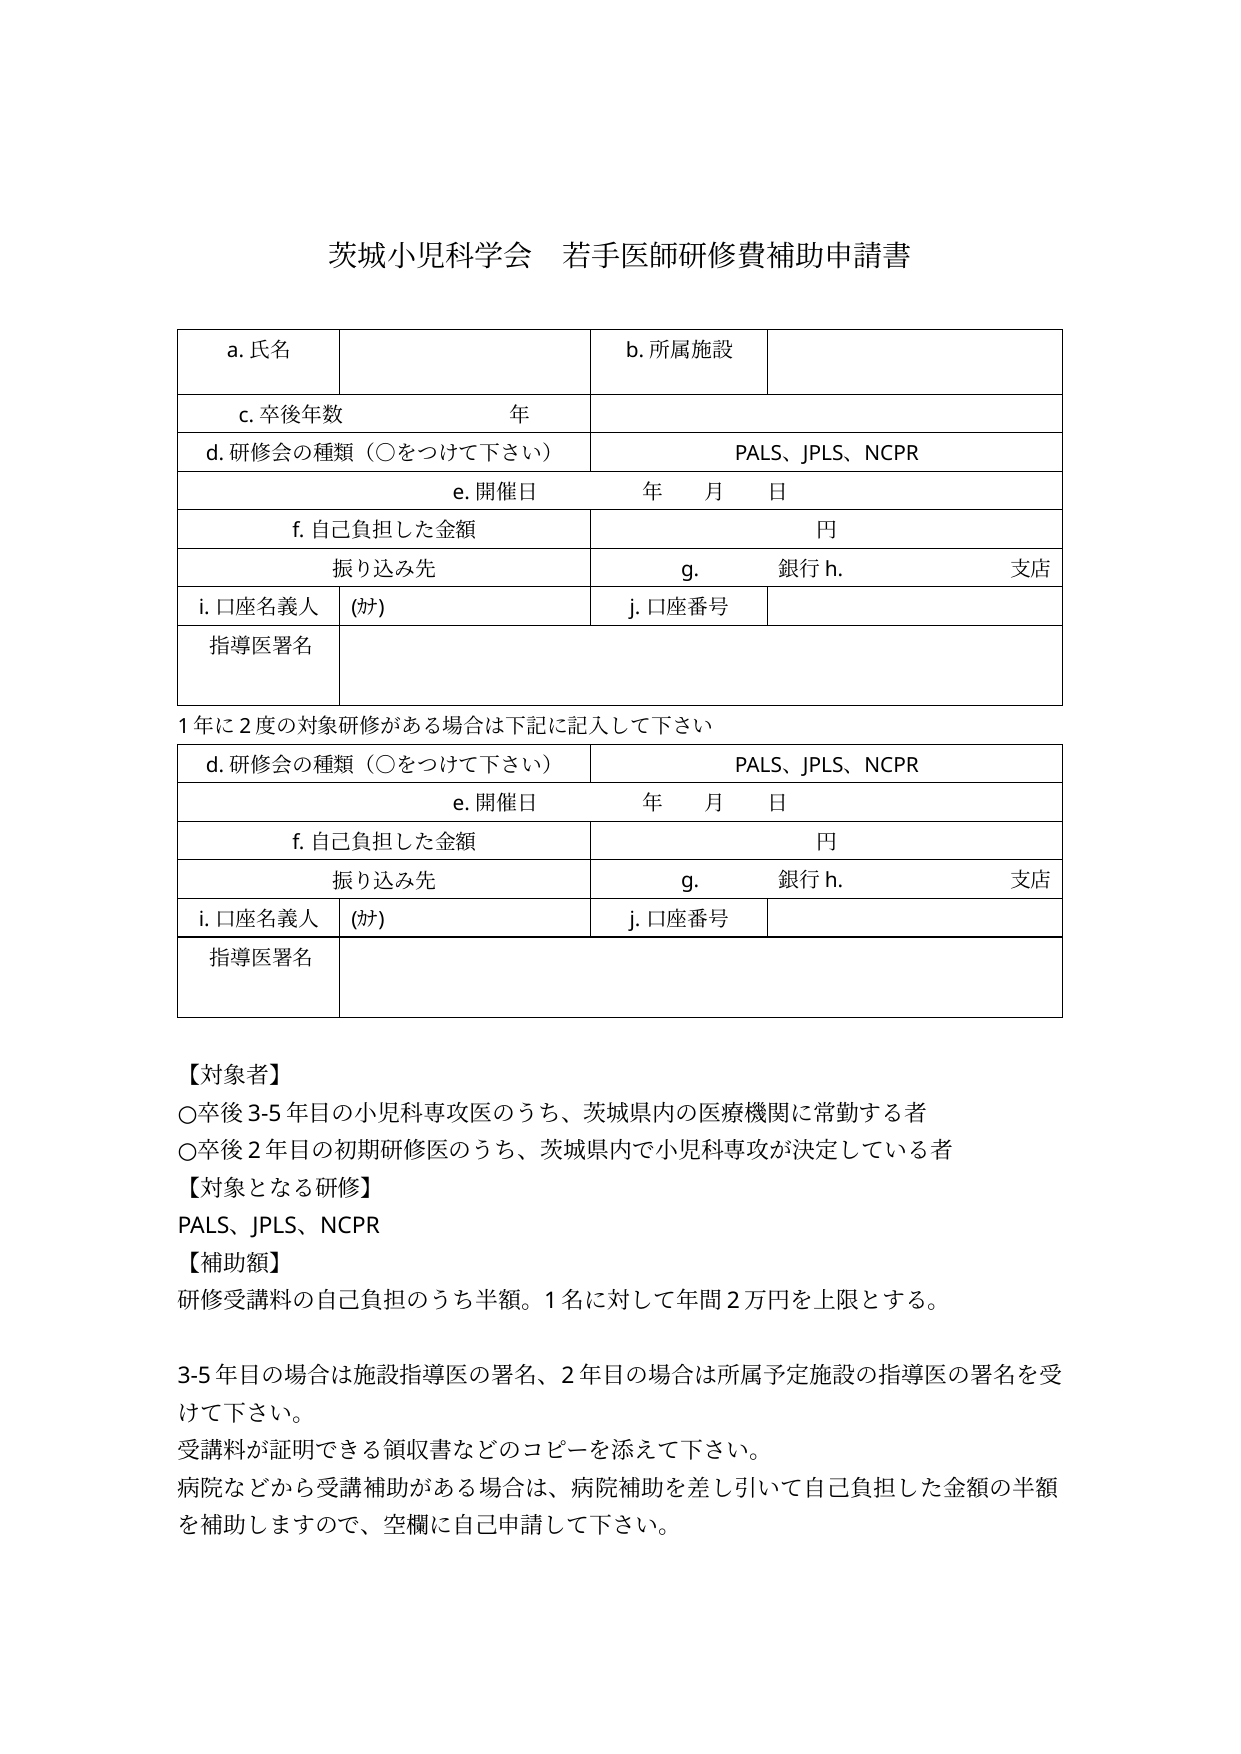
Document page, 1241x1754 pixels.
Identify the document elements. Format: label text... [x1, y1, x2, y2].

table_cell [768, 899, 1062, 936]
table_cell j. 口座番号 [591, 587, 767, 625]
table_cell PALS、JPLS、NCPR [591, 433, 1062, 471]
table_cell 円 [591, 510, 1062, 548]
text 3-5年目の場合は施設指導医の署名、2年目の場合は所属予定施設の指導医の署名を受けて下さい。 [177, 1355, 1063, 1430]
table_cell (ｶﾅ) [340, 587, 590, 625]
table_cell g. 銀行h. 支店 [591, 860, 1062, 898]
text 【補助額】 [177, 1243, 1063, 1280]
table_header [340, 330, 590, 393]
table_header [768, 330, 1062, 393]
text 【対象となる研修】 [177, 1168, 1063, 1205]
text PALS、JPLS、NCPR [177, 1205, 1063, 1243]
table_cell i. 口座名義人 [178, 899, 339, 936]
table_cell e. 開催日 年 月 日 [178, 472, 1062, 509]
text 1年に2度の対象研修がある場合は下記に記入して下さい [177, 706, 1063, 744]
text 茨城小児科学会 若手医師研修費補助申請書 [177, 217, 1063, 292]
table_cell d. 研修会の種類（○をつけて下さい） [178, 433, 590, 471]
table_header d. 研修会の種類（○をつけて下さい） [178, 745, 590, 782]
text 研修受講料の自己負担のうち半額。1名に対して年間2万円を上限とする。 [177, 1280, 1063, 1318]
table_header PALS、JPLS、NCPR [591, 745, 1062, 782]
text 【対象者】 [177, 1055, 1063, 1093]
table_cell 指導医署名 [178, 938, 339, 1017]
table_cell [768, 587, 1062, 625]
table_cell 円 [591, 822, 1062, 859]
table_cell 指導医署名 [178, 626, 339, 705]
table_header b. 所属施設 [591, 330, 767, 393]
table_cell c. 卒後年数 年 [178, 395, 590, 432]
text ○卒後2年目の初期研修医のうち、茨城県内で小児科専攻が決定している者 [177, 1130, 1063, 1168]
table_cell 振り込み先 [178, 860, 590, 898]
table_cell [591, 395, 1062, 432]
table_cell f. 自己負担した金額 [178, 822, 590, 859]
table_cell j. 口座番号 [591, 899, 767, 936]
text 病院などから受講補助がある場合は、病院補助を差し引いて自己負担した金額の半額を補助しますので、空欄に自己申請して下さい。 [177, 1468, 1063, 1543]
table_cell [340, 626, 1062, 705]
table_cell g. 銀行h. 支店 [591, 549, 1062, 586]
table_cell f. 自己負担した金額 [178, 510, 590, 548]
table_cell e. 開催日 年 月 日 [178, 783, 1062, 821]
text ○卒後3-5年目の小児科専攻医のうち、茨城県内の医療機関に常勤する者 [177, 1093, 1063, 1130]
table_cell i. 口座名義人 [178, 587, 339, 625]
text 受講料が証明できる領収書などのコピーを添えて下さい。 [177, 1430, 1063, 1468]
table_header a. 氏名 [178, 330, 339, 393]
table_cell 振り込み先 [178, 549, 590, 586]
table_cell (ｶﾅ) [340, 899, 590, 936]
table_cell [340, 938, 1062, 1017]
